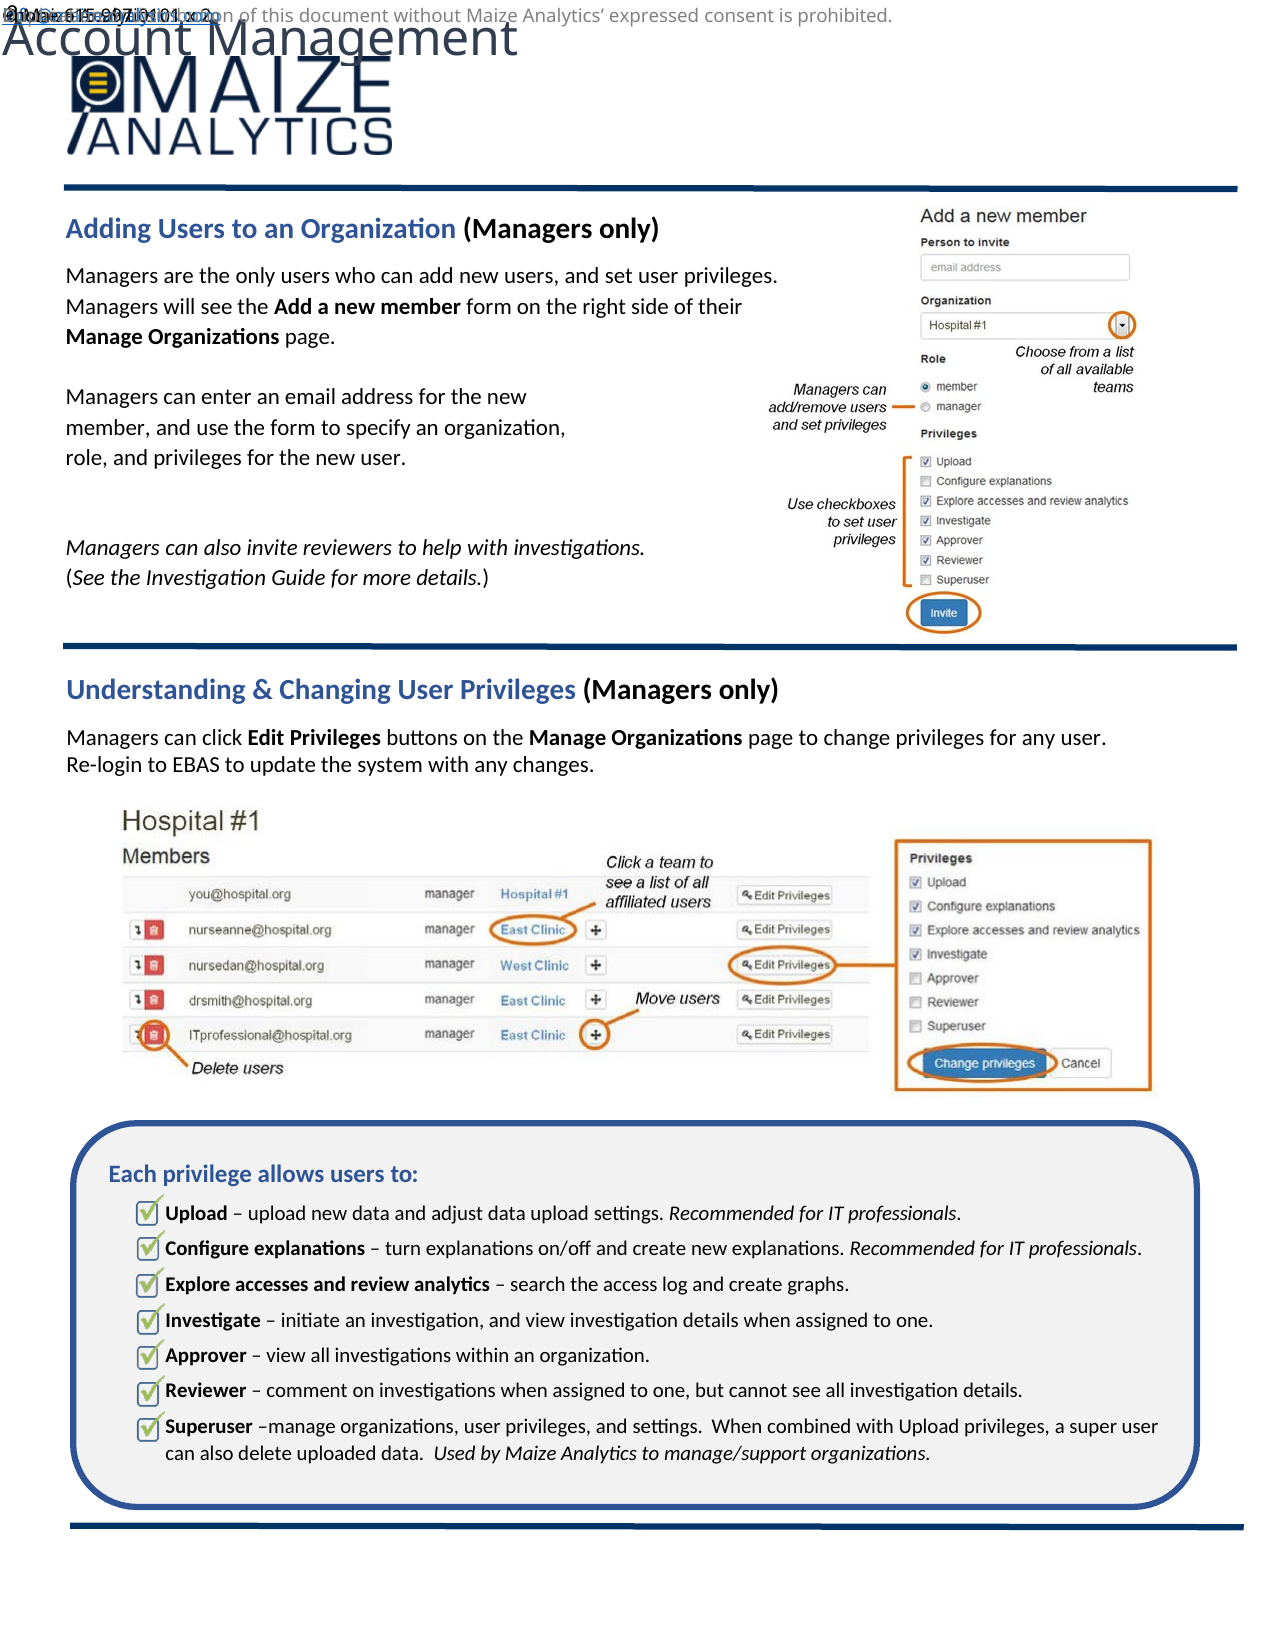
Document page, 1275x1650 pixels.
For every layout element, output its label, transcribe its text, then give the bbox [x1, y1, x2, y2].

subtitle Understanding & Changing User Privileges (Managers only) [66, 671, 1217, 707]
text Managers can enter an email address for the new member, and use the form to specify an organization, role, and privileges for the new user. [65, 382, 602, 471]
picture [133, 1372, 166, 1443]
picture [133, 1263, 166, 1299]
text Managers can also invite reviewers to help with investigations. [65, 533, 1217, 561]
text Managers can click Edit Privileges buttons on the Manage Organizations page to change privileges for any user. Re-login to EBAS to update the system with any changes. [66, 724, 1107, 778]
picture [120, 805, 1158, 1099]
picture [765, 206, 1140, 210]
picture [67, 56, 392, 155]
picture [133, 1191, 166, 1262]
picture [765, 592, 1140, 634]
picture [133, 1300, 166, 1371]
subtitle Adding Users to an Organization (Managers only) [65, 210, 1217, 245]
text Managers are the only users who can add new users, and set user privileges. Managers will see the Add a new member form on the right side of their Manage Organizations page. [65, 262, 818, 350]
text (See the Investigation Guide for more details.) [65, 563, 1217, 592]
picture [765, 245, 1140, 533]
